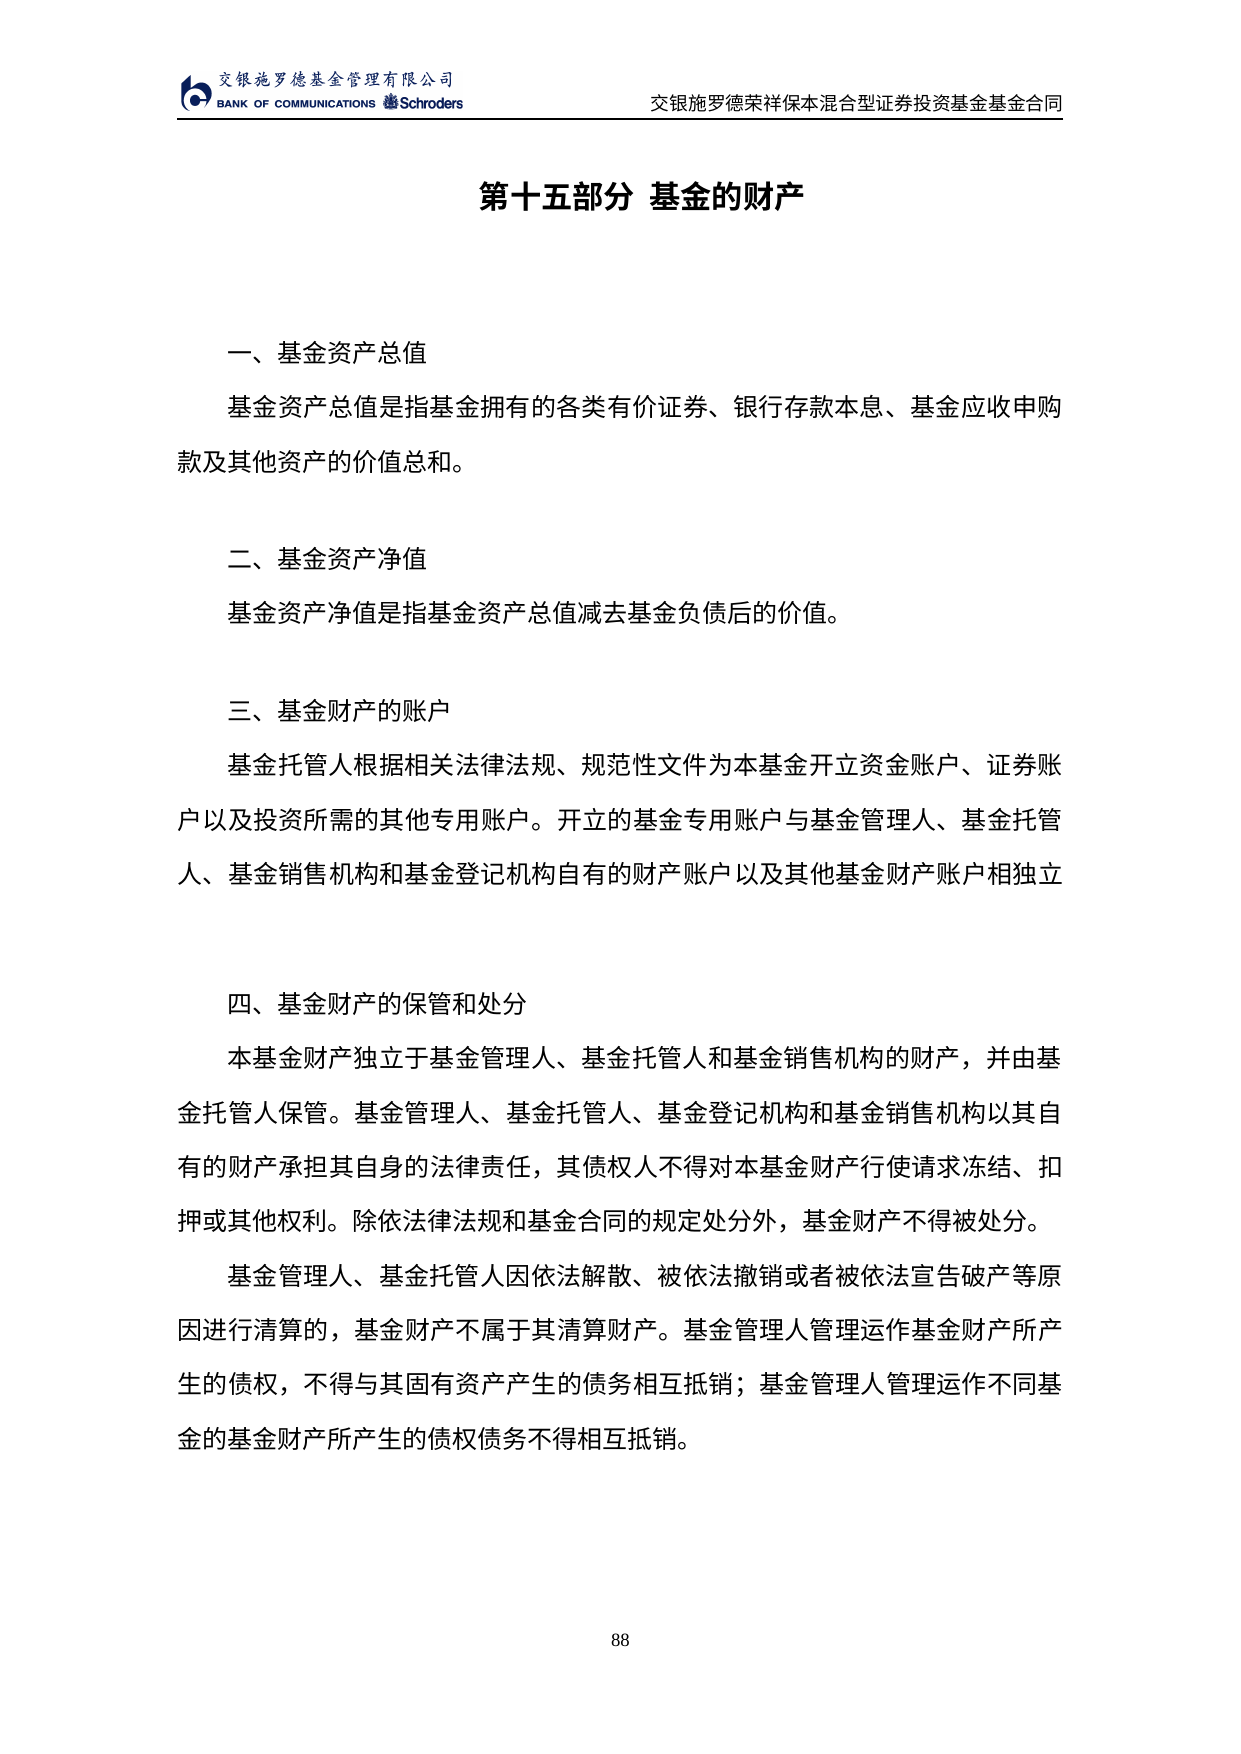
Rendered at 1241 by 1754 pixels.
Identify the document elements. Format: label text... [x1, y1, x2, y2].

text 二、基金资产净值 [177, 539, 1063, 576]
text 一、基金资产总值 [177, 333, 1063, 369]
text 基金资产总值是指基金拥有的各类有价证券、银行存款本息、基金应收申购款及其他资产的价值总和。 [177, 388, 1063, 478]
picture [181, 71, 463, 111]
text 基金资产净值是指基金资产总值减去基金负债后的价值。 [177, 594, 1063, 630]
text 基金托管人根据相关法律法规、规范性文件为本基金开立资金账户、证券账户以及投资所需的其他专用账户。开立的基金专用账户与基金管理人、基金托管人、基金销售机构和基金登记机构自有的财产账户以及其他基金财产账户相独立。 [177, 746, 1063, 929]
text 本基金财产独立于基金管理人、基金托管人和基金销售机构的财产，并由基金托管人保管。基金管理人、基金托管人、基金登记机构和基金销售机构以其自有的财产承担其自身的法律责任，其债权人不得对本基金财产行使请求冻结、扣押或其他权利。除依法律法规和基金合同的规定处分外，基金财产不得被处分。 [177, 1039, 1063, 1238]
subtitle 第十五部分 基金的财产 [177, 162, 1063, 227]
text 四、基金财产的保管和处分 [177, 984, 1063, 1021]
text 三、基金财产的账户 [177, 691, 1063, 728]
text 基金管理人、基金托管人因依法解散、被依法撤销或者被依法宣告破产等原因进行清算的，基金财产不属于其清算财产。基金管理人管理运作基金财产所产生的债权，不得与其固有资产产生的债务相互抵销；基金管理人管理运作不同基金的基金财产所产生的债权债务不得相互抵销。 [177, 1256, 1063, 1456]
